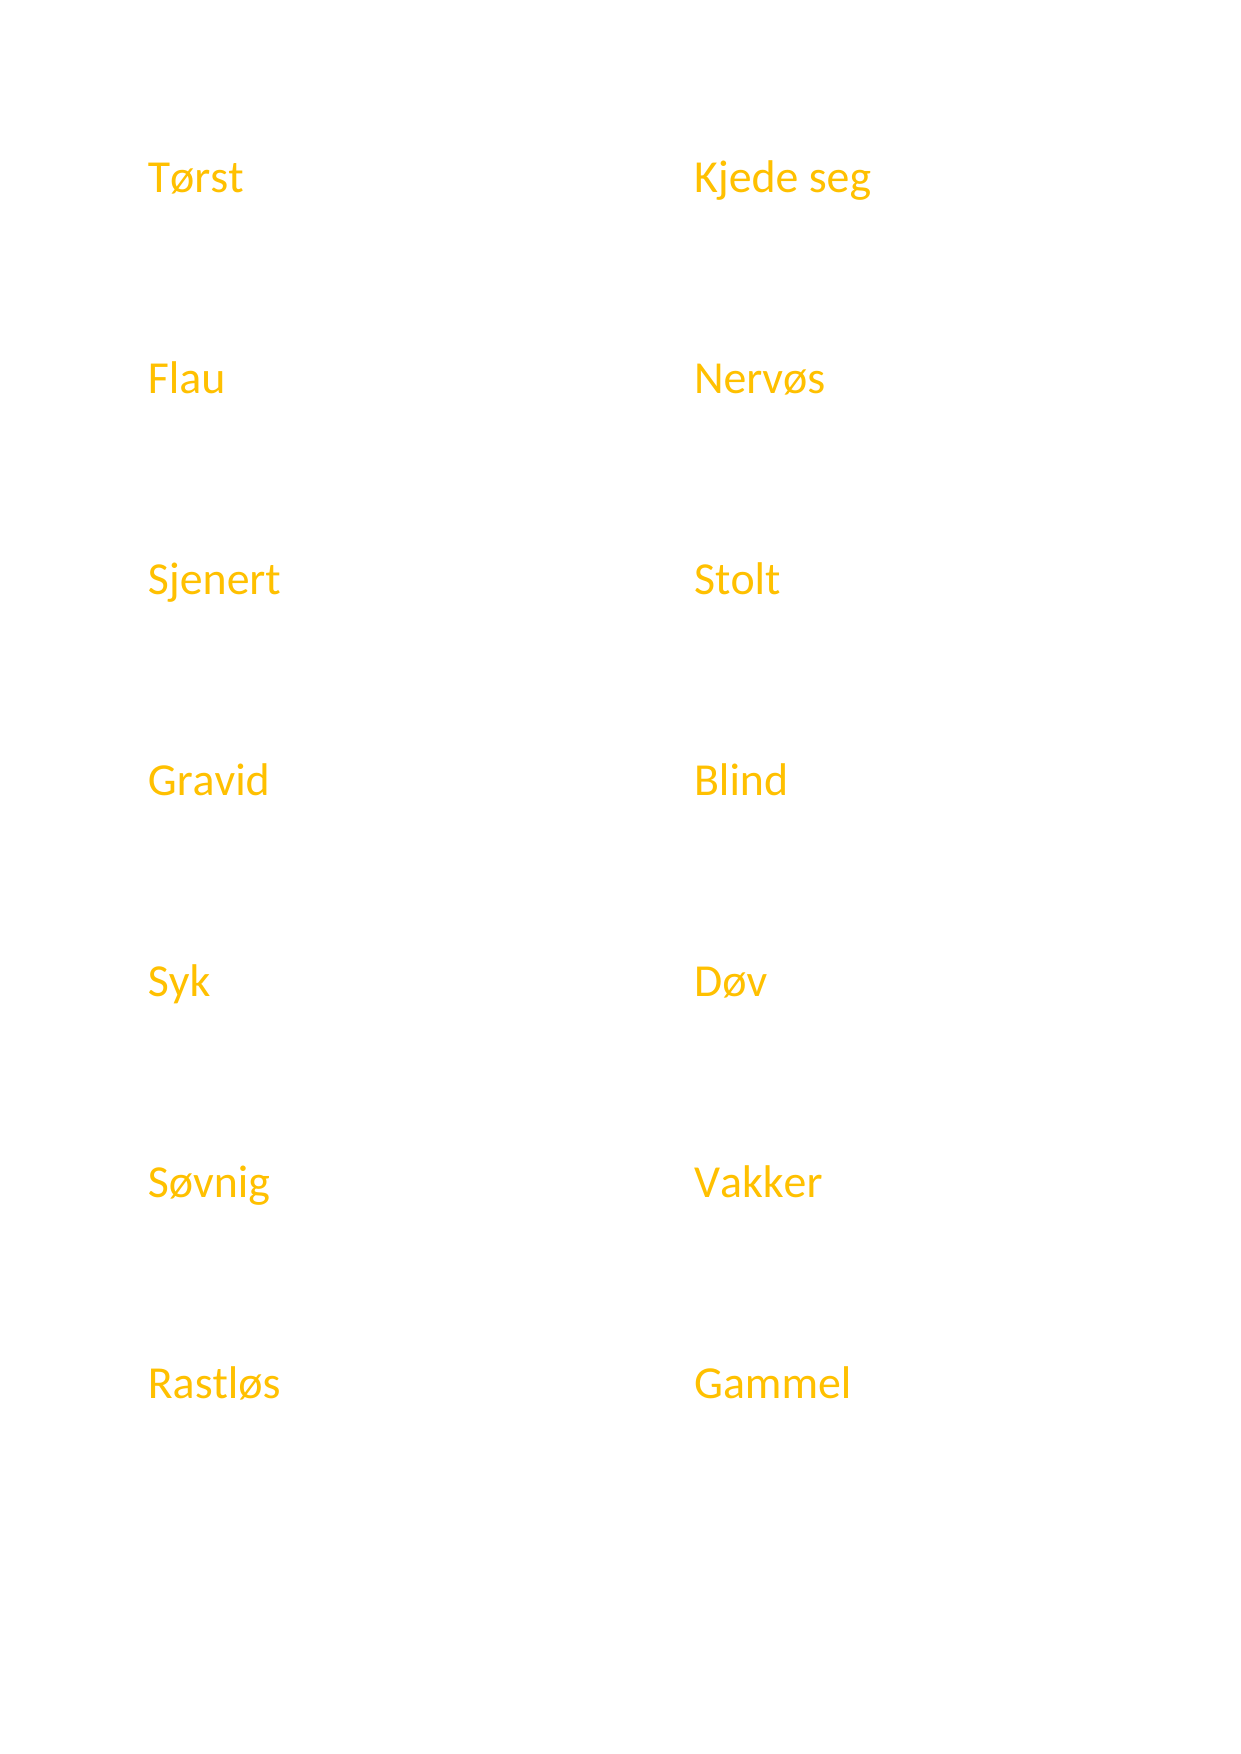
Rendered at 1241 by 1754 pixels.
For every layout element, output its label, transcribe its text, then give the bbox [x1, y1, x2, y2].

text Kjede seg [694, 148, 1093, 203]
text Gammel [694, 1354, 1093, 1410]
text Tørst [148, 148, 546, 203]
text Stolt [694, 550, 1093, 606]
text Gravid [148, 751, 546, 807]
text Rastløs [148, 1354, 546, 1410]
text Syk [148, 952, 546, 1008]
text Vakker [694, 1153, 1093, 1209]
text Flau [148, 349, 546, 404]
text Søvnig [148, 1153, 546, 1209]
text Døv [694, 952, 1093, 1008]
text Blind [694, 751, 1093, 807]
text Sjenert [148, 550, 546, 606]
text Nervøs [694, 349, 1093, 404]
